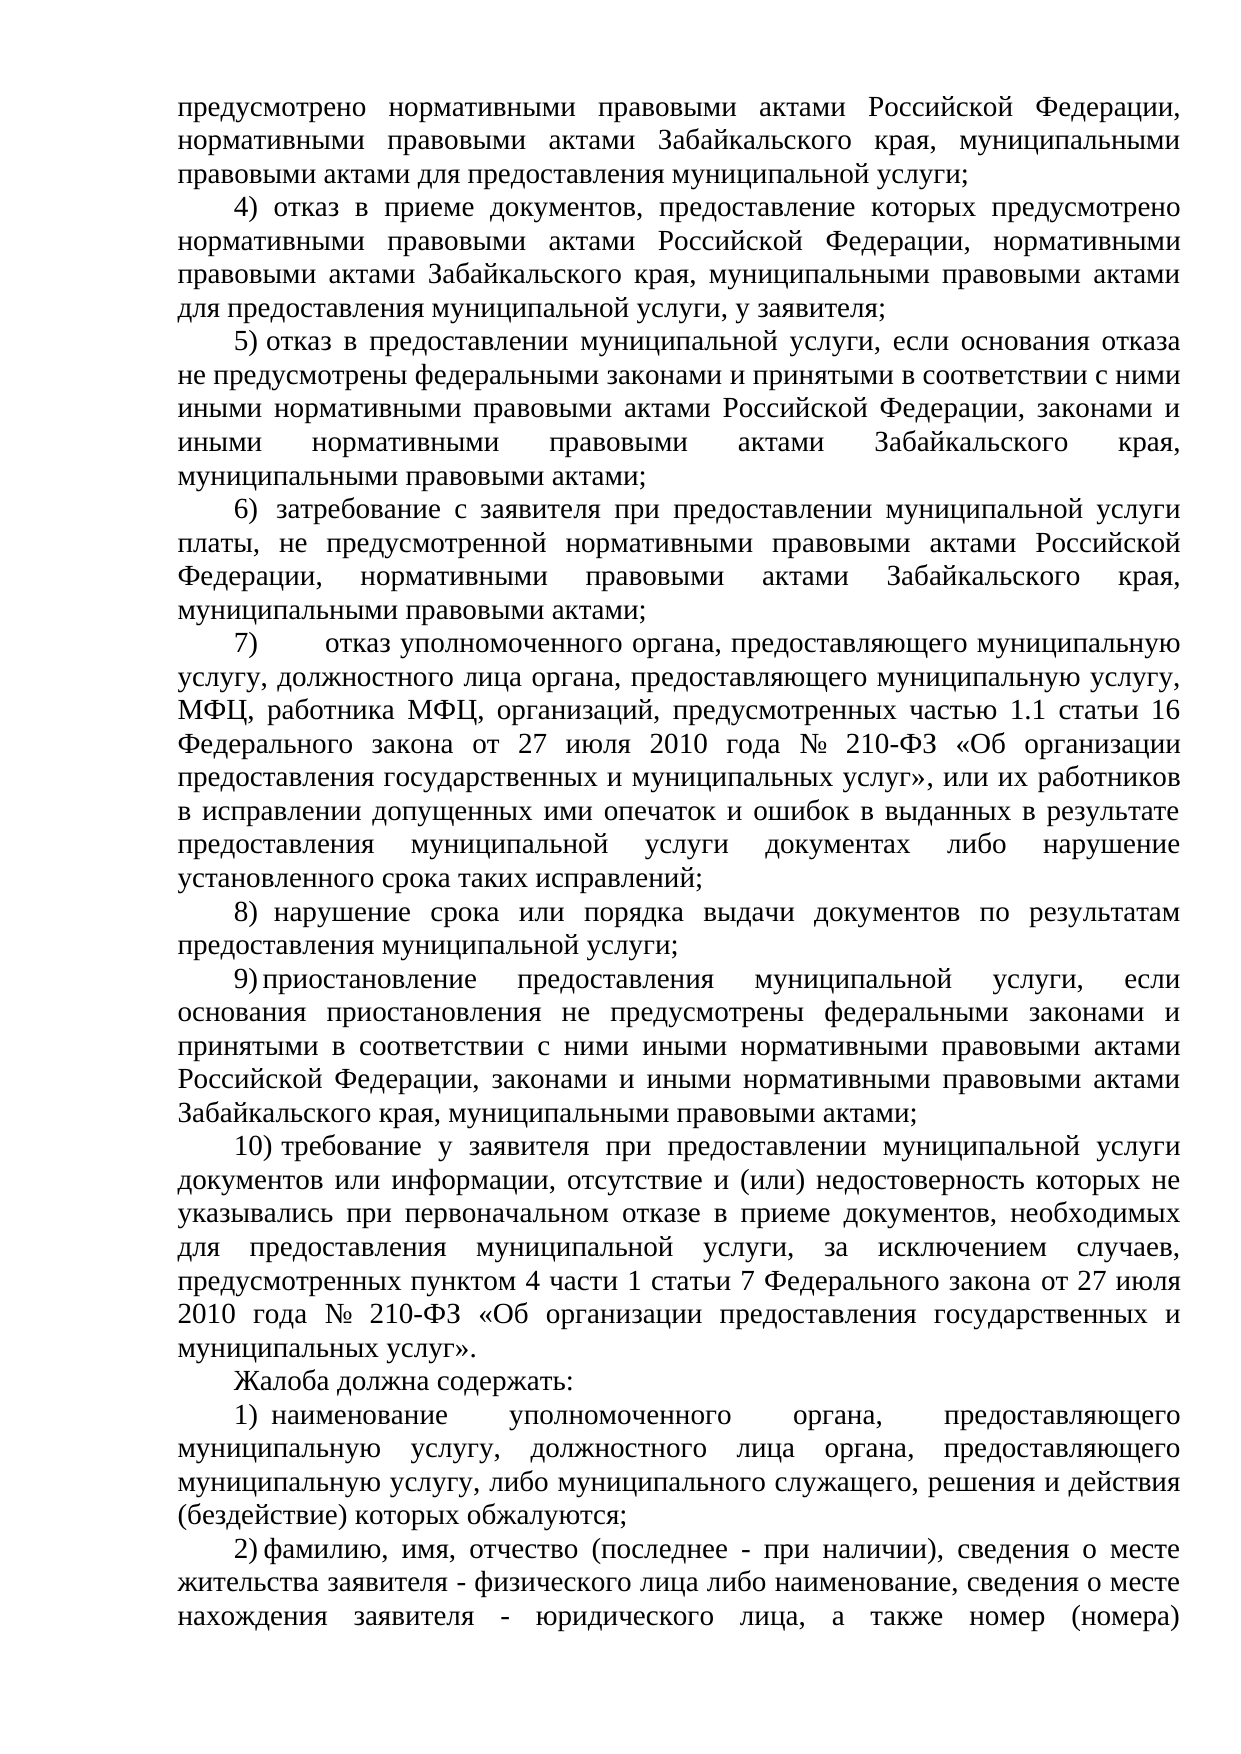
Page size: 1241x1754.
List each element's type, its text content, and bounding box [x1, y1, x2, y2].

text Жалоба должна содержать: [177, 1363, 1181, 1397]
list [177, 1531, 1181, 1632]
list нарушение срока или порядка выдачи документов по результатам предоставления муниципальной услуги; [177, 894, 1181, 961]
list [177, 89, 1181, 189]
list затребование с заявителя при предоставлении муниципальной услуги платы, не предусмотренной нормативными правовыми актами Российской Федерации, нормативными правовыми актами Забайкальского края, муниципальными правовыми актами; [177, 491, 1181, 625]
list приостановление предоставления муниципальной услуги, если основания приостановления не предусмотрены федеральными законами и принятыми в соответствии с ними иными нормативными правовыми актами Российской Федерации, законами и иными нормативными правовыми актами Забайкальского края, муниципальными правовыми актами; [177, 961, 1181, 1128]
list отказ в предоставлении муниципальной услуги, если основания отказа не предусмотрены федеральными законами и принятыми в соответствии с ними иными нормативными правовыми актами Российской Федерации, законами и иными нормативными правовыми актами Забайкальского края, муниципальными правовыми актами; [177, 323, 1181, 491]
list наименование уполномоченного органа, предоставляющего муниципальную услугу, должностного лица органа, предоставляющего муниципальную услугу, либо муниципального служащего, решения и действия (бездействие) которых обжалуются; [177, 1397, 1181, 1531]
list отказ уполномоченного органа, предоставляющего муниципальную услугу, должностного лица органа, предоставляющего муниципальную услугу, МФЦ, работника МФЦ, организаций, предусмотренных частью 1.1 статьи 16 Федерального закона от 27 июля 2010 года № 210-ФЗ «Об организации предоставления государственных и муниципальных услуг», или их работников в исправлении допущенных ими опечаток и ошибок в выданных в результате предоставления муниципальной услуги документах либо нарушение установленного срока таких исправлений; [177, 625, 1181, 894]
list требование у заявителя при предоставлении муниципальной услуги документов или информации, отсутствие и (или) недостоверность которых не указывались при первоначальном отказе в приеме документов, необходимых для предоставления муниципальной услуги, за исключением случаев, предусмотренных пунктом 4 части 1 статьи 7 Федерального закона от 27 июля 2010 года № 210-ФЗ «Об организации предоставления государственных и муниципальных услуг». [177, 1128, 1181, 1363]
list отказ в приеме документов, предоставление которых предусмотрено нормативными правовыми актами Российской Федерации, нормативными правовыми актами Забайкальского края, муниципальными правовыми актами для предоставления муниципальной услуги, у заявителя; [177, 189, 1181, 323]
